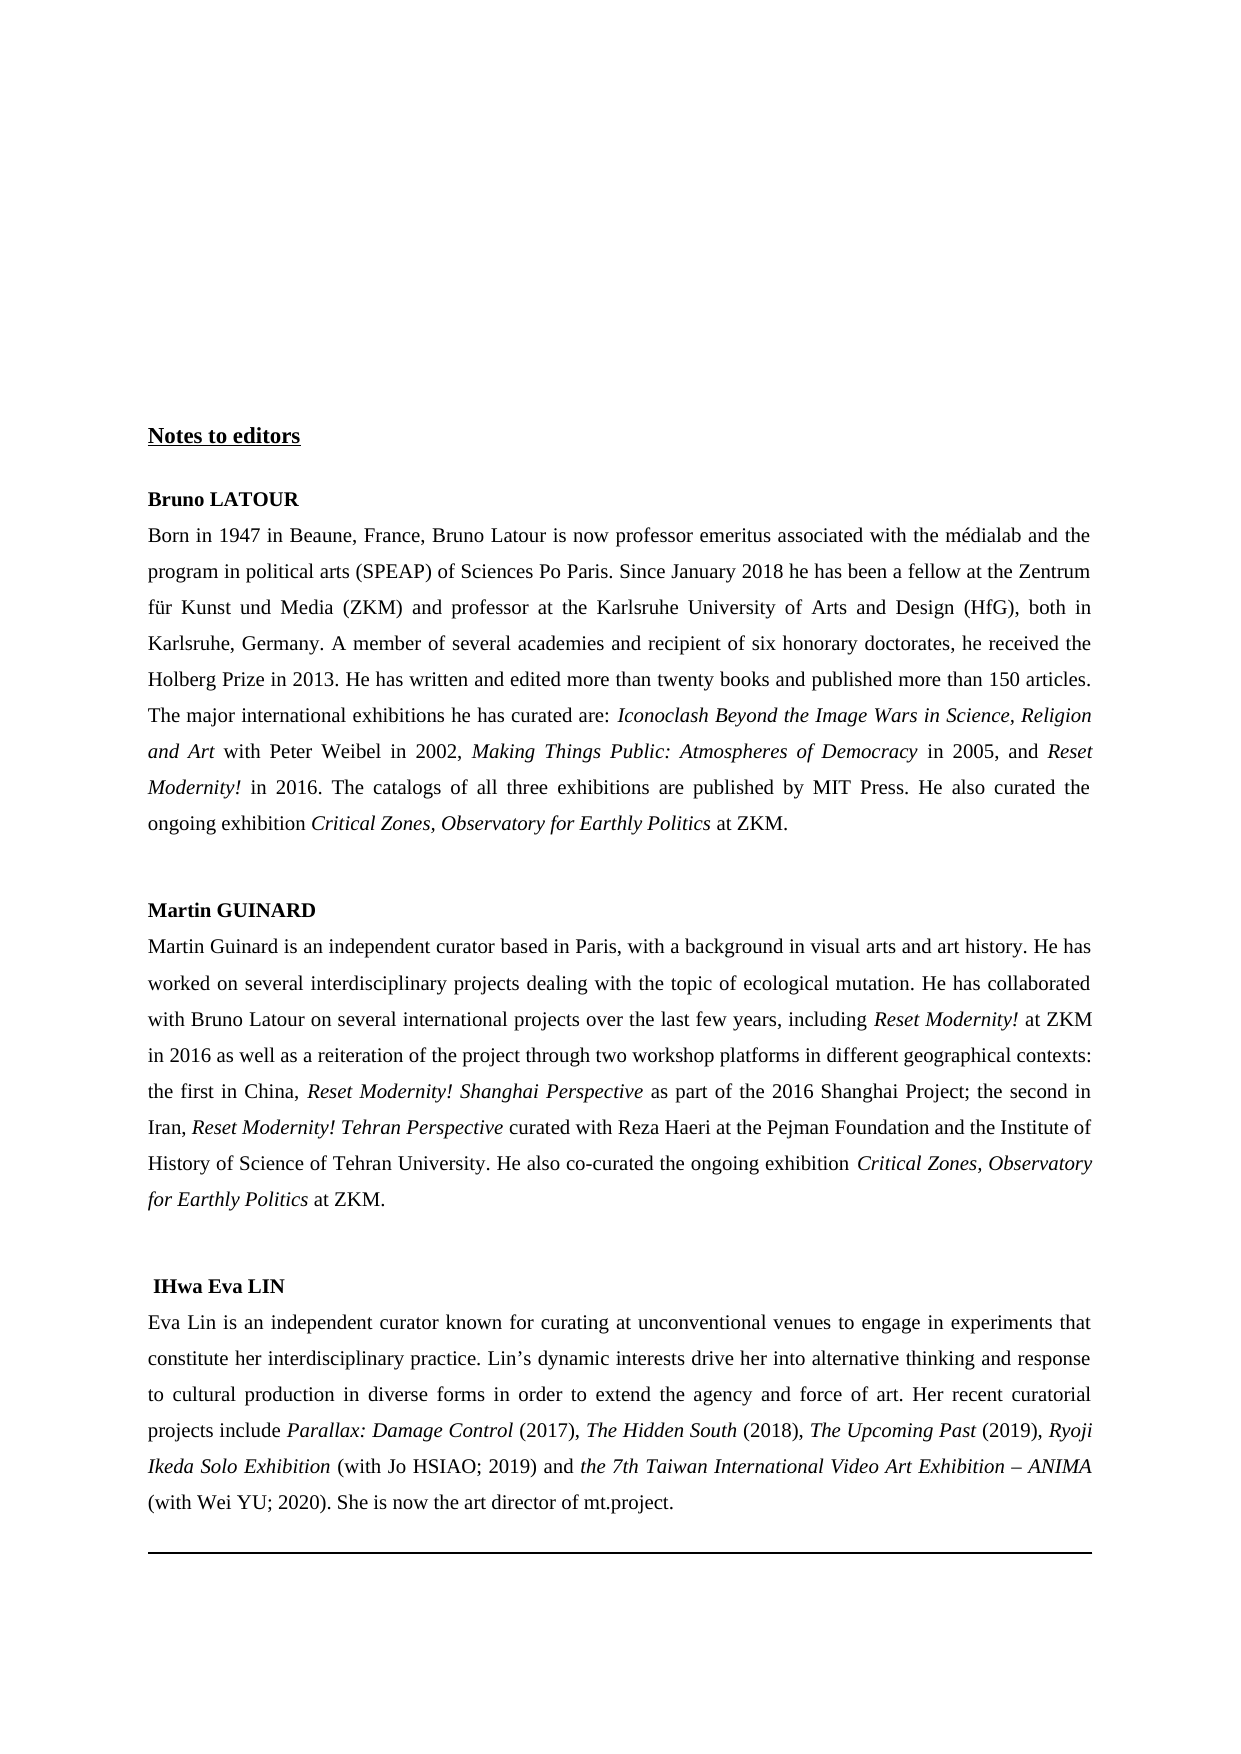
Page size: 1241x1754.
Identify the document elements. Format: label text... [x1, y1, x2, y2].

text Eva Lin is an independent curator known for curating at unconventional venues to engage in experiments that constitute her interdisciplinary practice. Lin’s dynamic interests drive her into alternative thinking and response to cultural production in diverse forms in order to extend the agency and force of art. Her recent curatorial projects include Parallax: Damage Control (2017), The Hidden South (2018), The Upcoming Past (2019), Ryoji Ikeda Solo Exhibition (with Jo HSIAO; 2019) and the 7th Taiwan International Video Art Exhibition – ANIMA (with Wei YU; 2020). She is now the art director of mt.project. [148, 1310, 1092, 1514]
text Bruno LATOUR [148, 487, 1092, 511]
text Born in 1947 in Beaune, France, Bruno Latour is now professor emeritus associated with the médialab and the program in political arts (SPEAP) of Sciences Po Paris. Since January 2018 he has been a fellow at the Zentrum für Kunst und Media (ZKM) and professor at the Karlsruhe University of Arts and Design (HfG), both in Karlsruhe, Germany. A member of several academies and recipient of six honorary doctorates, he received the Holberg Prize in 2013. He has written and edited more than twenty books and published more than 150 articles. The major international exhibitions he has curated are: Iconoclash Beyond the Image Wars in Science, Religion and Art with Peter Weibel in 2002, Making Things Public: Atmospheres of Democracy in 2005, and Reset Modernity! in 2016. The catalogs of all three exhibitions are published by MIT Press. He also curated the ongoing exhibition Critical Zones, Observatory for Earthly Politics at ZKM. [148, 523, 1092, 835]
text Notes to editors [148, 422, 1092, 449]
text Martin GUINARD [148, 898, 1092, 922]
text IHwa Eva LIN [148, 1274, 1092, 1298]
text Martin Guinard is an independent curator based in Paris, with a background in visual arts and art history. He has worked on several interdisciplinary projects dealing with the topic of ecological mutation. He has collaborated with Bruno Latour on several international projects over the last few years, including Reset Modernity! at ZKM in 2016 as well as a reiteration of the project through two workshop platforms in different geographical contexts: the first in China, Reset Modernity! Shanghai Perspective as part of the 2016 Shanghai Project; the second in Iran, Reset Modernity! Tehran Perspective curated with Reza Haeri at the Pejman Foundation and the Institute of History of Science of Tehran University. He also co-curated the ongoing exhibition Critical Zones, Observatory for Earthly Politics at ZKM. [148, 934, 1092, 1211]
